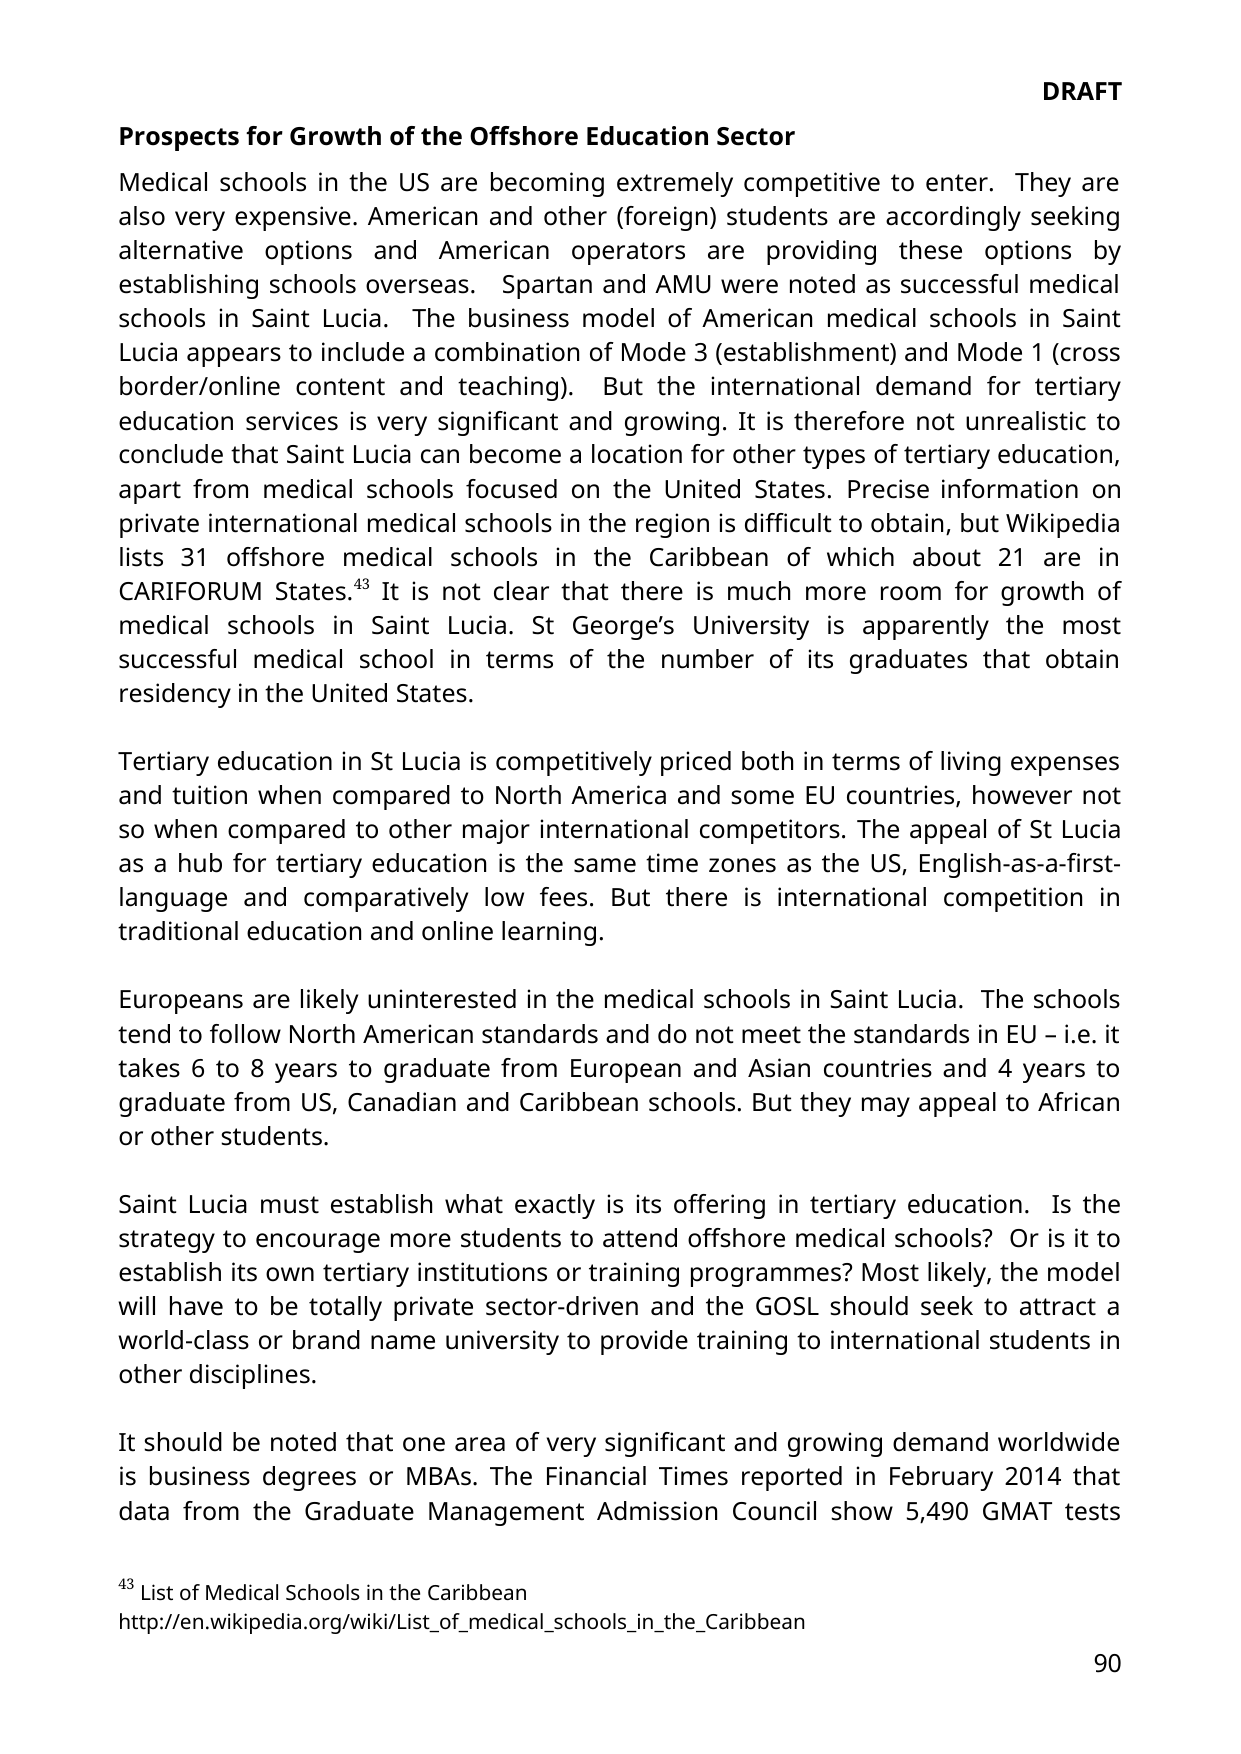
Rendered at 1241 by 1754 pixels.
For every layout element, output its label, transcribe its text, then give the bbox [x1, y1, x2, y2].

text Saint Lucia must establish what exactly is its offering in tertiary education. Is the strategy to encourage more students to attend offshore medical schools? Or is it to establish its own tertiary institutions or training programmes? Most likely, the model will have to be totally private sector-driven and the GOSL should seek to attract a world-class or brand name university to provide training to international students in other disciplines. [118, 1187, 1122, 1391]
text Tertiary education in St Lucia is competitively priced both in terms of living expenses and tuition when compared to North America and some EU countries, however not so when compared to other major international competitors. The appeal of St Lucia as a hub for tertiary education is the same time zones as the US, English-as-a-first-language and comparatively low fees. But there is international competition in traditional education and online learning. [118, 744, 1122, 948]
text Europeans are likely uninterested in the medical schools in Saint Lucia. The schools tend to follow North American standards and do not meet the standards in EU – i.e. it takes 6 to 8 years to graduate from European and Asian countries and 4 years to graduate from US, Canadian and Caribbean schools. But they may appeal to African or other students. [118, 982, 1122, 1152]
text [118, 1425, 1122, 1527]
text Prospects for Growth of the Offshore Education Sector [118, 118, 1122, 152]
text Medical schools in the US are becoming extremely competitive to enter. They are also very expensive. American and other (foreign) students are accordingly seeking alternative options and American operators are providing these options by establishing schools overseas. Spartan and AMU were noted as successful medical schools in Saint Lucia. The business model of American medical schools in Saint Lucia appears to include a combination of Mode 3 (establishment) and Mode 1 (cross border/online content and teaching). But the international demand for tertiary education services is very significant and growing. It is therefore not unrealistic to conclude that Saint Lucia can become a location for other types of tertiary education, apart from medical schools focused on the United States. Precise information on private international medical schools in the region is difficult to obtain, but Wikipedia lists 31 offshore medical schools in the Caribbean of which about 21 are in CARIFORUM States. It is not clear that there is much more room for growth of medical schools in Saint Lucia. St George’s University is apparently the most successful medical school in terms of the number of its graduates that obtain residency in the United States. [118, 165, 1122, 710]
